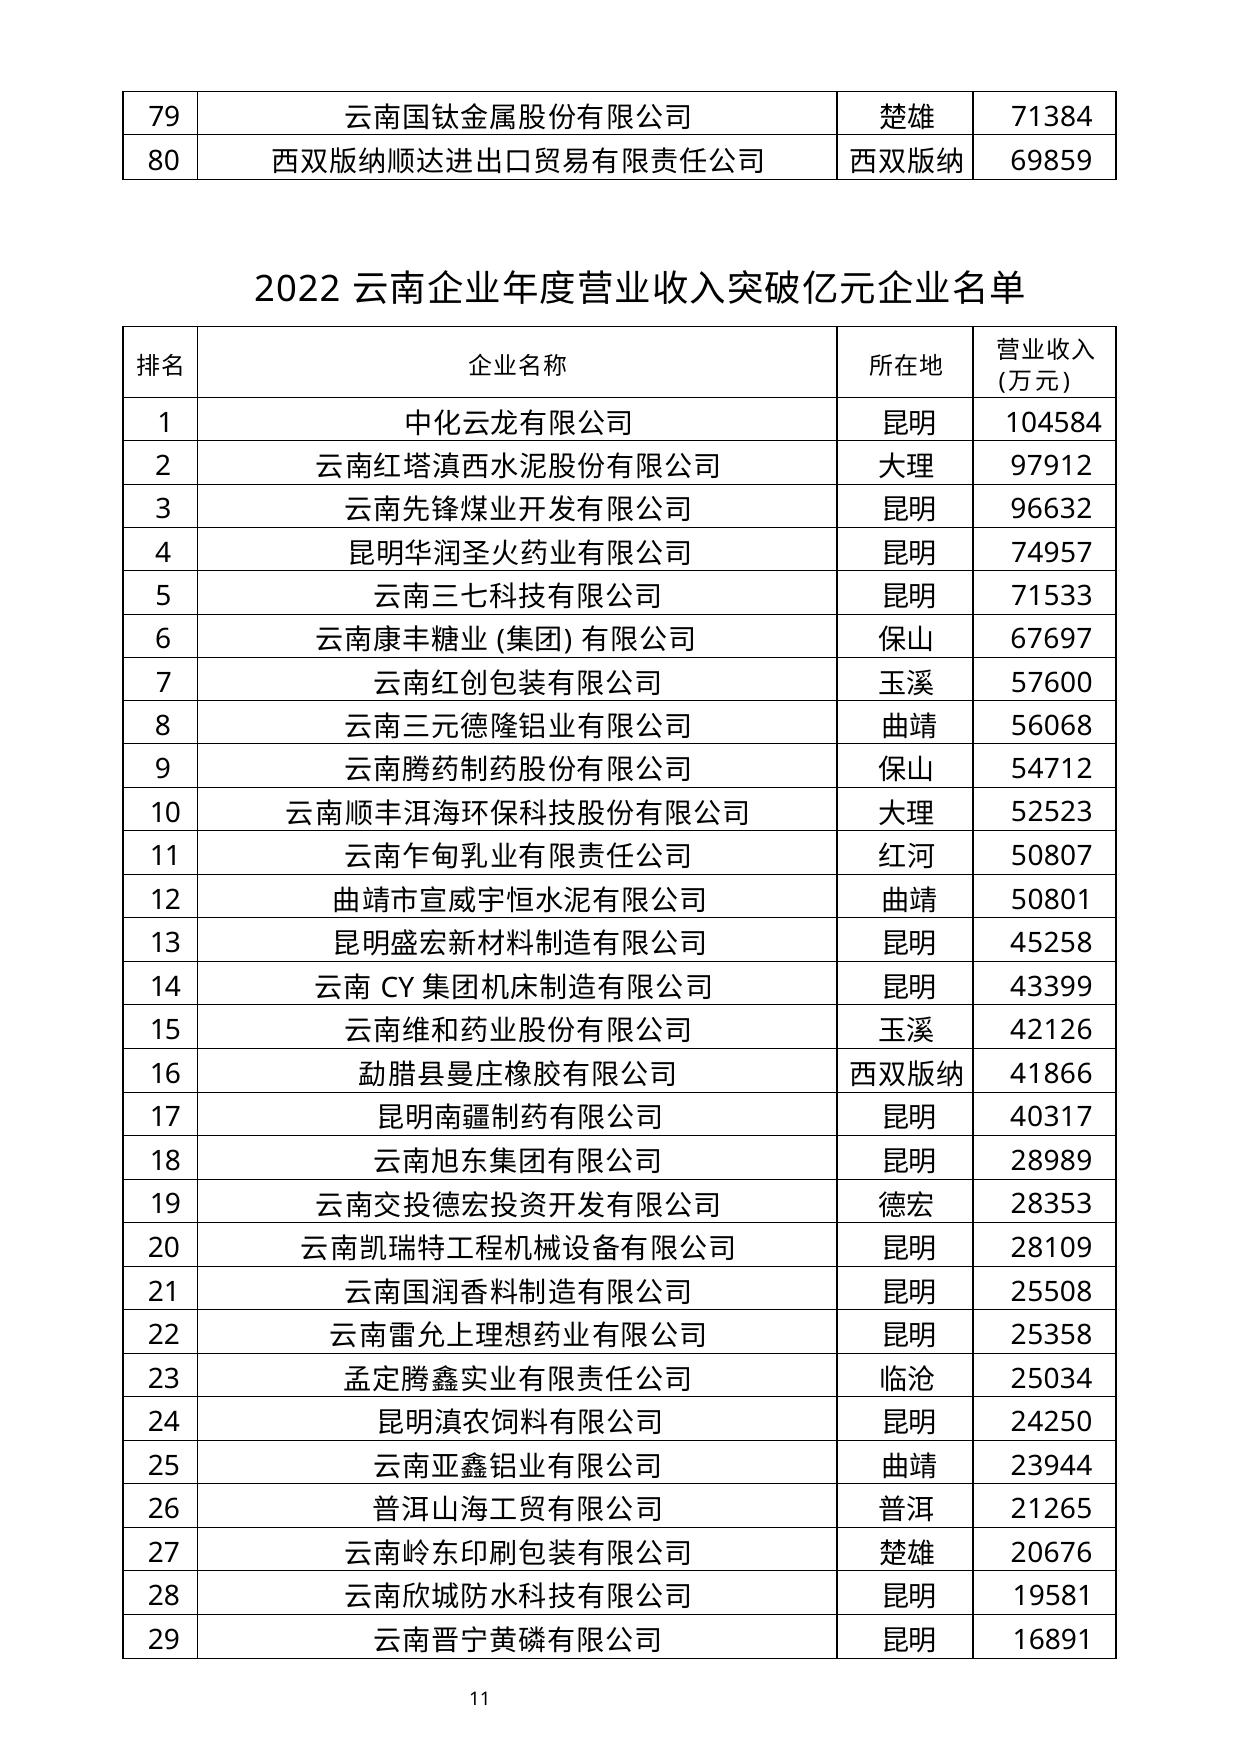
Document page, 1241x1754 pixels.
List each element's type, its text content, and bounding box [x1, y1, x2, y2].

table_cell 云南红塔滇西水泥股份有限公司 [198, 441, 836, 484]
table_cell 云南欣城防水科技有限公司 [198, 1571, 836, 1614]
table_cell 玉溪 [838, 1005, 972, 1048]
table_cell 40317 [974, 1093, 1115, 1135]
table_cell 24 [124, 1397, 197, 1440]
table_cell 21265 [974, 1484, 1115, 1527]
table_cell 昆明 [838, 528, 972, 570]
table_cell 楚雄 [838, 92, 972, 134]
table_cell 21 [124, 1267, 197, 1309]
table_cell 昆明 [838, 1571, 972, 1614]
table_cell 云南顺丰洱海环保科技股份有限公司 [198, 788, 836, 830]
table_cell 28989 [974, 1136, 1115, 1178]
table_cell 8 [124, 701, 197, 743]
table_header 所在地 [838, 327, 972, 397]
table_header 营业收入 (万元) [974, 327, 1115, 397]
table_cell 云南 CY 集团机床制造有限公司 [198, 962, 836, 1004]
table_cell 大理 [838, 788, 972, 830]
table_cell 50801 [974, 875, 1115, 917]
table_cell 12 [124, 875, 197, 917]
table_cell 24250 [974, 1397, 1115, 1440]
table_cell 昆明 [838, 1397, 972, 1440]
table_cell 云南凯瑞特工程机械设备有限公司 [198, 1223, 836, 1266]
table_cell 云南三元德隆铝业有限公司 [198, 701, 836, 743]
table_cell 曲靖市宣威宇恒水泥有限公司 [198, 875, 836, 917]
table_cell 普洱 [838, 1484, 972, 1527]
table_cell 玉溪 [838, 658, 972, 700]
table_cell 16891 [974, 1615, 1115, 1657]
table_cell 昆明滇农饲料有限公司 [198, 1397, 836, 1440]
table_cell 昆明华润圣火药业有限公司 [198, 528, 836, 570]
table_cell 西双版纳顺达进出口贸易有限责任公司 [198, 135, 836, 179]
table_cell 2 [124, 441, 197, 484]
table_cell 10 [124, 788, 197, 830]
table_cell 104584 [974, 398, 1115, 440]
table_cell 昆明盛宏新材料制造有限公司 [198, 918, 836, 961]
table_cell 57600 [974, 658, 1115, 700]
table_cell 13 [124, 918, 197, 961]
table_cell 昆明 [838, 1615, 972, 1657]
table_cell 大理 [838, 441, 972, 484]
table_cell 昆明 [838, 1136, 972, 1178]
table_cell 孟定腾鑫实业有限责任公司 [198, 1354, 836, 1396]
table_cell 勐腊县曼庄橡胶有限公司 [198, 1049, 836, 1091]
table_cell 云南维和药业股份有限公司 [198, 1005, 836, 1048]
table_cell 52523 [974, 788, 1115, 830]
table_cell 昆明 [838, 398, 972, 440]
table_cell 14 [124, 962, 197, 1004]
table_cell 5 [124, 571, 197, 613]
table_cell 云南国钛金属股份有限公司 [198, 92, 836, 134]
table_cell 41866 [974, 1049, 1115, 1091]
text 2022 云南企业年度营业收入突破亿元企业名单 [254, 262, 1117, 311]
table_cell 保山 [838, 615, 972, 657]
table_cell 28 [124, 1571, 197, 1614]
table_cell 昆明 [838, 1310, 972, 1353]
table_cell 27 [124, 1528, 197, 1570]
table_cell 80 [124, 135, 197, 179]
table_cell 97912 [974, 441, 1115, 484]
table_cell 云南亚鑫铝业有限公司 [198, 1441, 836, 1483]
table_cell 曲靖 [838, 701, 972, 743]
table_cell 云南晋宁黄磷有限公司 [198, 1615, 836, 1657]
table_cell 23 [124, 1354, 197, 1396]
table_cell 67697 [974, 615, 1115, 657]
table_cell 29 [124, 1615, 197, 1657]
table_cell 曲靖 [838, 875, 972, 917]
table_cell 云南腾药制药股份有限公司 [198, 744, 836, 787]
table_cell 红河 [838, 831, 972, 874]
table_cell 25 [124, 1441, 197, 1483]
table_cell 德宏 [838, 1180, 972, 1222]
table_cell 54712 [974, 744, 1115, 787]
table_cell 普洱山海工贸有限公司 [198, 1484, 836, 1527]
table_cell 昆明 [838, 962, 972, 1004]
table_cell 云南红创包装有限公司 [198, 658, 836, 700]
table_cell 云南交投德宏投资开发有限公司 [198, 1180, 836, 1222]
table_cell 17 [124, 1093, 197, 1135]
table_cell 昆明 [838, 571, 972, 613]
table_cell 16 [124, 1049, 197, 1091]
table_cell 3 [124, 485, 197, 527]
table_cell 云南先锋煤业开发有限公司 [198, 485, 836, 527]
table_header 企业名称 [198, 327, 836, 397]
table_cell 昆明 [838, 1267, 972, 1309]
table_cell 71533 [974, 571, 1115, 613]
table_cell 云南雷允上理想药业有限公司 [198, 1310, 836, 1353]
table_cell 28353 [974, 1180, 1115, 1222]
table_cell 西双版纳 [838, 135, 972, 179]
table_cell 50807 [974, 831, 1115, 874]
table_cell 22 [124, 1310, 197, 1353]
table_cell 25508 [974, 1267, 1115, 1309]
table_cell 25358 [974, 1310, 1115, 1353]
table_cell 23944 [974, 1441, 1115, 1483]
table_cell 云南岭东印刷包装有限公司 [198, 1528, 836, 1570]
table_cell 保山 [838, 744, 972, 787]
table_cell 56068 [974, 701, 1115, 743]
table_cell 云南康丰糖业 (集团) 有限公司 [198, 615, 836, 657]
table_cell 71384 [974, 92, 1115, 134]
table_cell 昆明 [838, 1093, 972, 1135]
table_cell 74957 [974, 528, 1115, 570]
table_cell 昆明 [838, 485, 972, 527]
table_cell 临沧 [838, 1354, 972, 1396]
table_cell 楚雄 [838, 1528, 972, 1570]
table_cell 11 [124, 831, 197, 874]
table_cell 昆明 [838, 918, 972, 961]
table_cell 7 [124, 658, 197, 700]
table_cell 昆明 [838, 1223, 972, 1266]
table_cell 28109 [974, 1223, 1115, 1266]
table_cell 19581 [974, 1571, 1115, 1614]
table_cell 20 [124, 1223, 197, 1266]
table_cell 9 [124, 744, 197, 787]
table_cell 中化云龙有限公司 [198, 398, 836, 440]
table_cell 20676 [974, 1528, 1115, 1570]
table_cell 43399 [974, 962, 1115, 1004]
table_cell 26 [124, 1484, 197, 1527]
table_cell 6 [124, 615, 197, 657]
table_cell 19 [124, 1180, 197, 1222]
table_cell 云南三七科技有限公司 [198, 571, 836, 613]
table_cell 1 [124, 398, 197, 440]
table_cell 昆明南疆制药有限公司 [198, 1093, 836, 1135]
table_cell 云南乍甸乳业有限责任公司 [198, 831, 836, 874]
table_cell 42126 [974, 1005, 1115, 1048]
table_cell 96632 [974, 485, 1115, 527]
table_cell 79 [124, 92, 197, 134]
table_cell 45258 [974, 918, 1115, 961]
table_cell 4 [124, 528, 197, 570]
table_cell 18 [124, 1136, 197, 1178]
table_cell 25034 [974, 1354, 1115, 1396]
table_cell 曲靖 [838, 1441, 972, 1483]
table_cell 云南国润香料制造有限公司 [198, 1267, 836, 1309]
table_cell 69859 [974, 135, 1115, 179]
table_header 排名 [124, 327, 197, 397]
table_cell 云南旭东集团有限公司 [198, 1136, 836, 1178]
table_cell 15 [124, 1005, 197, 1048]
table_cell 西双版纳 [838, 1049, 972, 1091]
